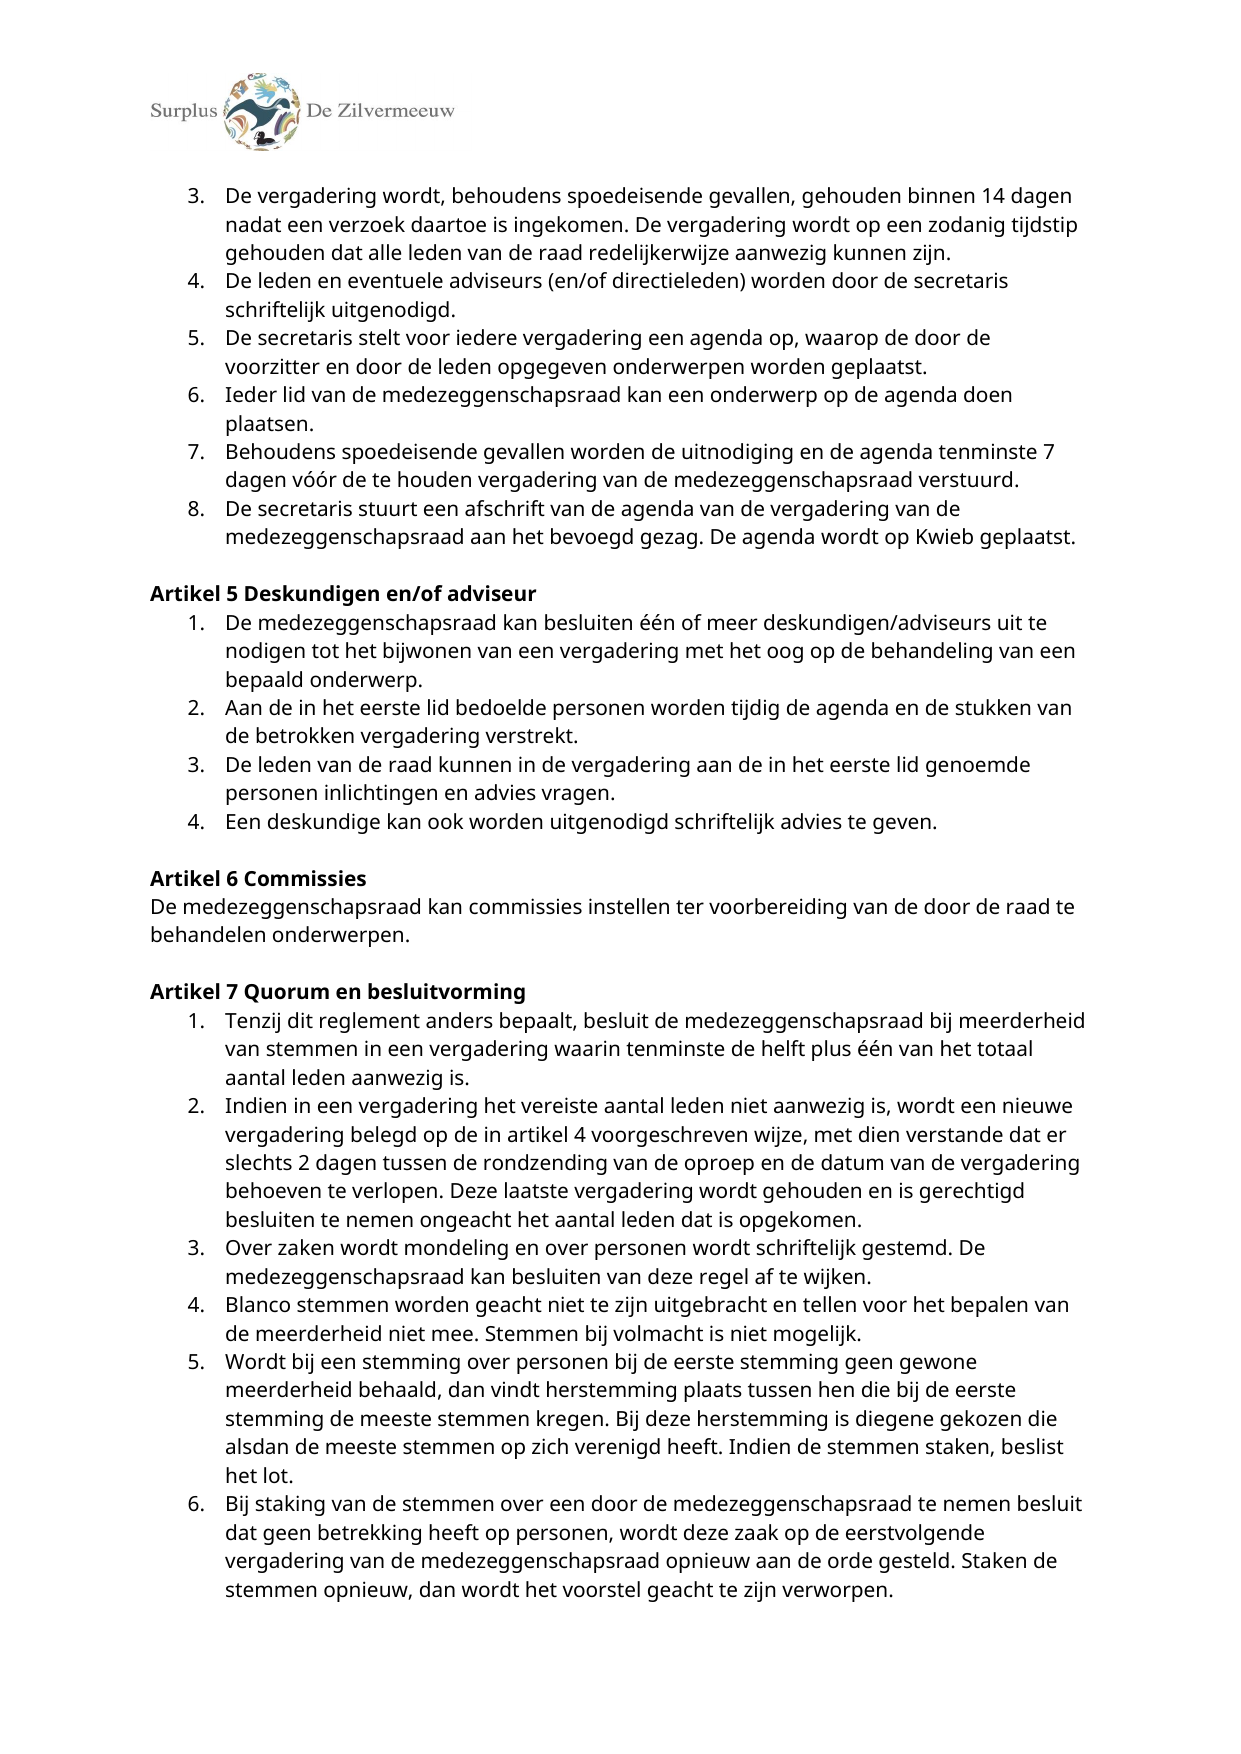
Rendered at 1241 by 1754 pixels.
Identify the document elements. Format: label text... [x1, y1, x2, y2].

list Indien in een vergadering het vereiste aantal leden niet aanwezig is, wordt een nieuwe vergadering belegd op de in artikel 4 voorgeschreven wijze, met dien verstande dat er slechts 2 dagen tussen de rondzending van de oproep en de datum van de vergadering behoeven te verlopen. Deze laatste vergadering wordt gehouden en is gerechtigd besluiten te nemen ongeacht het aantal leden dat is opgekomen. [187, 1091, 1090, 1233]
list De leden van de raad kunnen in de vergadering aan de in het eerste lid genoemde personen inlichtingen en advies vragen. [187, 750, 1090, 807]
list Over zaken wordt mondeling en over personen wordt schriftelijk gestemd. De medezeggenschapsraad kan besluiten van deze regel af te wijken. [187, 1233, 1090, 1290]
list De secretaris stuurt een afschrift van de agenda van de vergadering van de medezeggenschapsraad aan het bevoegd gezag. De agenda wordt op Kwieb geplaatst. [187, 494, 1090, 551]
list De secretaris stelt voor iedere vergadering een agenda op, waarop de door de voorzitter en door de leden opgegeven onderwerpen worden geplaatst. [187, 323, 1090, 380]
list Tenzij dit reglement anders bepaalt, besluit de medezeggenschapsraad bij meerderheid van stemmen in een vergadering waarin tenminste de helft plus één van het totaal aantal leden aanwezig is. [187, 1006, 1090, 1091]
text Artikel 5 Deskundigen en/of adviseur [150, 579, 1090, 608]
list De leden en eventuele adviseurs (en/of directieleden) worden door de secretaris schriftelijk uitgenodigd. [187, 267, 1090, 323]
list Behoudens spoedeisende gevallen worden de uitnodiging en de agenda tenminste 7 dagen vóór de te houden vergadering van de medezeggenschapsraad verstuurd. [187, 437, 1090, 494]
list Blanco stemmen worden geacht niet te zijn uitgebracht en tellen voor het bepalen van de meerderheid niet mee. Stemmen bij volmacht is niet mogelijk. [187, 1290, 1090, 1347]
list Bij staking van de stemmen over een door de medezeggenschapsraad te nemen besluit dat geen betrekking heeft op personen, wordt deze zaak op de eerstvolgende vergadering van de medezeggenschapsraad opnieuw aan de orde gesteld. Staken de stemmen opnieuw, dan wordt het voorstel geacht te zijn verworpen. [187, 1489, 1090, 1603]
text De medezeggenschapsraad kan commissies instellen ter voorbereiding van de door de raad te behandelen onderwerpen. [150, 892, 1090, 949]
list Een deskundige kan ook worden uitgenodigd schriftelijk advies te geven. [187, 807, 1090, 835]
list Ieder lid van de medezeggenschapsraad kan een onderwerp op de agenda doen plaatsen. [187, 380, 1090, 437]
text Artikel 6 Commissies [150, 864, 1090, 892]
list Aan de in het eerste lid bedoelde personen worden tijdig de agenda en de stukken van de betrokken vergadering verstrekt. [187, 693, 1090, 750]
picture [150, 73, 472, 151]
list De vergadering wordt, behoudens spoedeisende gevallen, gehouden binnen 14 dagen nadat een verzoek daartoe is ingekomen. De vergadering wordt op een zodanig tijdstip gehouden dat alle leden van de raad redelijkerwijze aanwezig kunnen zijn. [187, 181, 1090, 267]
text Artikel 7 Quorum en besluitvorming [150, 977, 1090, 1006]
list De medezeggenschapsraad kan besluiten één of meer deskundigen/adviseurs uit te nodigen tot het bijwonen van een vergadering met het oog op de behandeling van een bepaald onderwerp. [187, 608, 1090, 693]
list Wordt bij een stemming over personen bij de eerste stemming geen gewone meerderheid behaald, dan vindt herstemming plaats tussen hen die bij de eerste stemming de meeste stemmen kregen. Bij deze herstemming is diegene gekozen die alsdan de meeste stemmen op zich verenigd heeft. Indien de stemmen staken, beslist het lot. [187, 1347, 1090, 1489]
